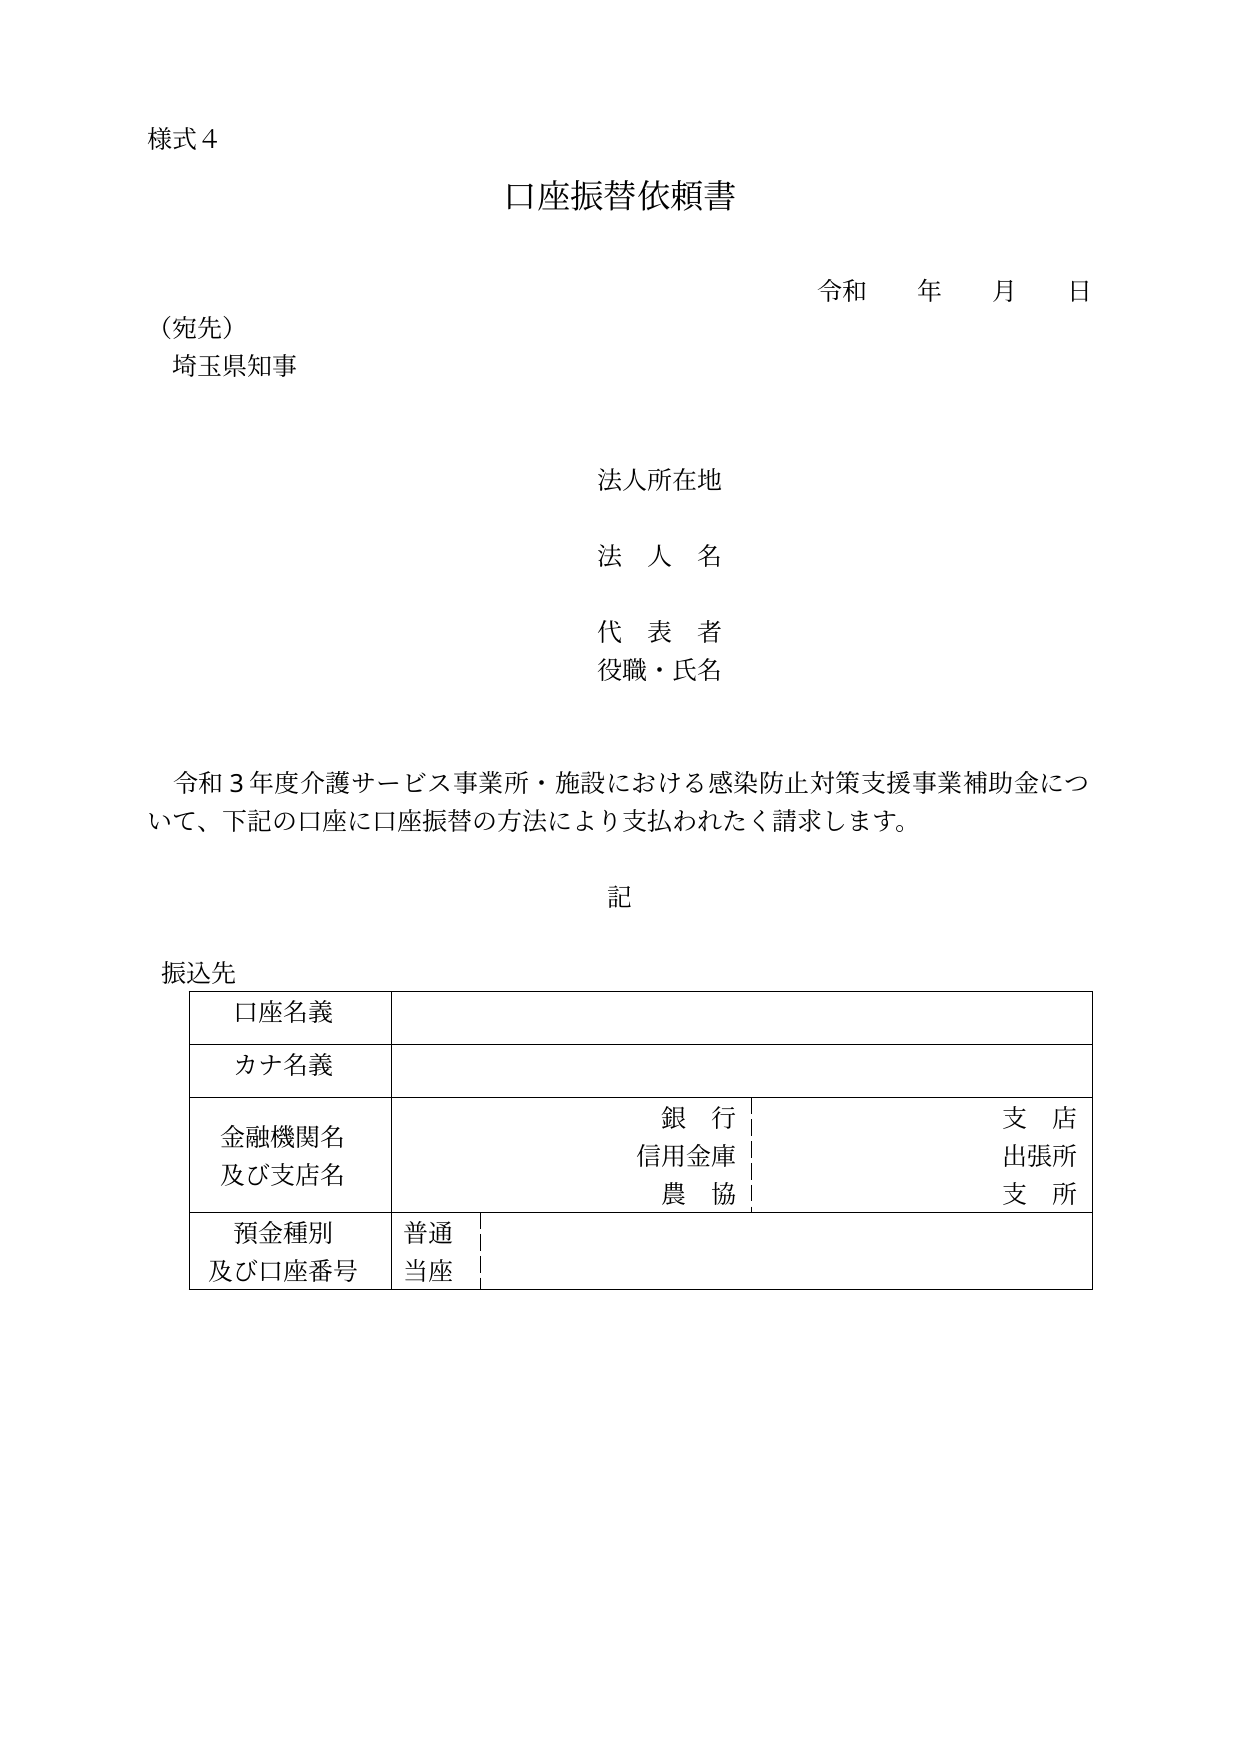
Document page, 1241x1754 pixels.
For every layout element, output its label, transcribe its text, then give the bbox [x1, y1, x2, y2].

text （宛先） [148, 308, 1092, 346]
text 埼玉県知事 [148, 346, 1092, 384]
table_cell 銀 行 信用金庫 農 協 [392, 1098, 751, 1212]
text 振込先 [148, 953, 1092, 991]
subtitle 記 [148, 877, 1092, 915]
text 法 人 名 [148, 536, 1092, 574]
text 代 表 者 [148, 612, 1092, 649]
text 令和3年度介護サービス事業所・施設における感染防止対策支援事業補助金について、下記の口座に口座振替の方法により支払われたく請求します。 [148, 763, 1092, 839]
table_cell カナ名義 [190, 1045, 391, 1097]
text 様式４ [148, 119, 1092, 157]
table_header 口座名義 [190, 992, 391, 1044]
table_cell [480, 1213, 1092, 1289]
table_cell 金融機関名 及び支店名 [190, 1098, 391, 1212]
table_cell 支 店 出張所 支 所 [751, 1098, 1092, 1212]
text 口座振替依頼書 [148, 157, 1092, 232]
table_header [392, 992, 1092, 1044]
table_cell 預金種別 及び口座番号 [190, 1213, 391, 1289]
text 令和 年 月 日 [148, 270, 1092, 308]
text 役職・氏名 [148, 649, 1092, 687]
text 法人所在地 [148, 460, 1092, 498]
table_cell 普通 当座 [392, 1213, 480, 1289]
table_cell [392, 1045, 1092, 1097]
